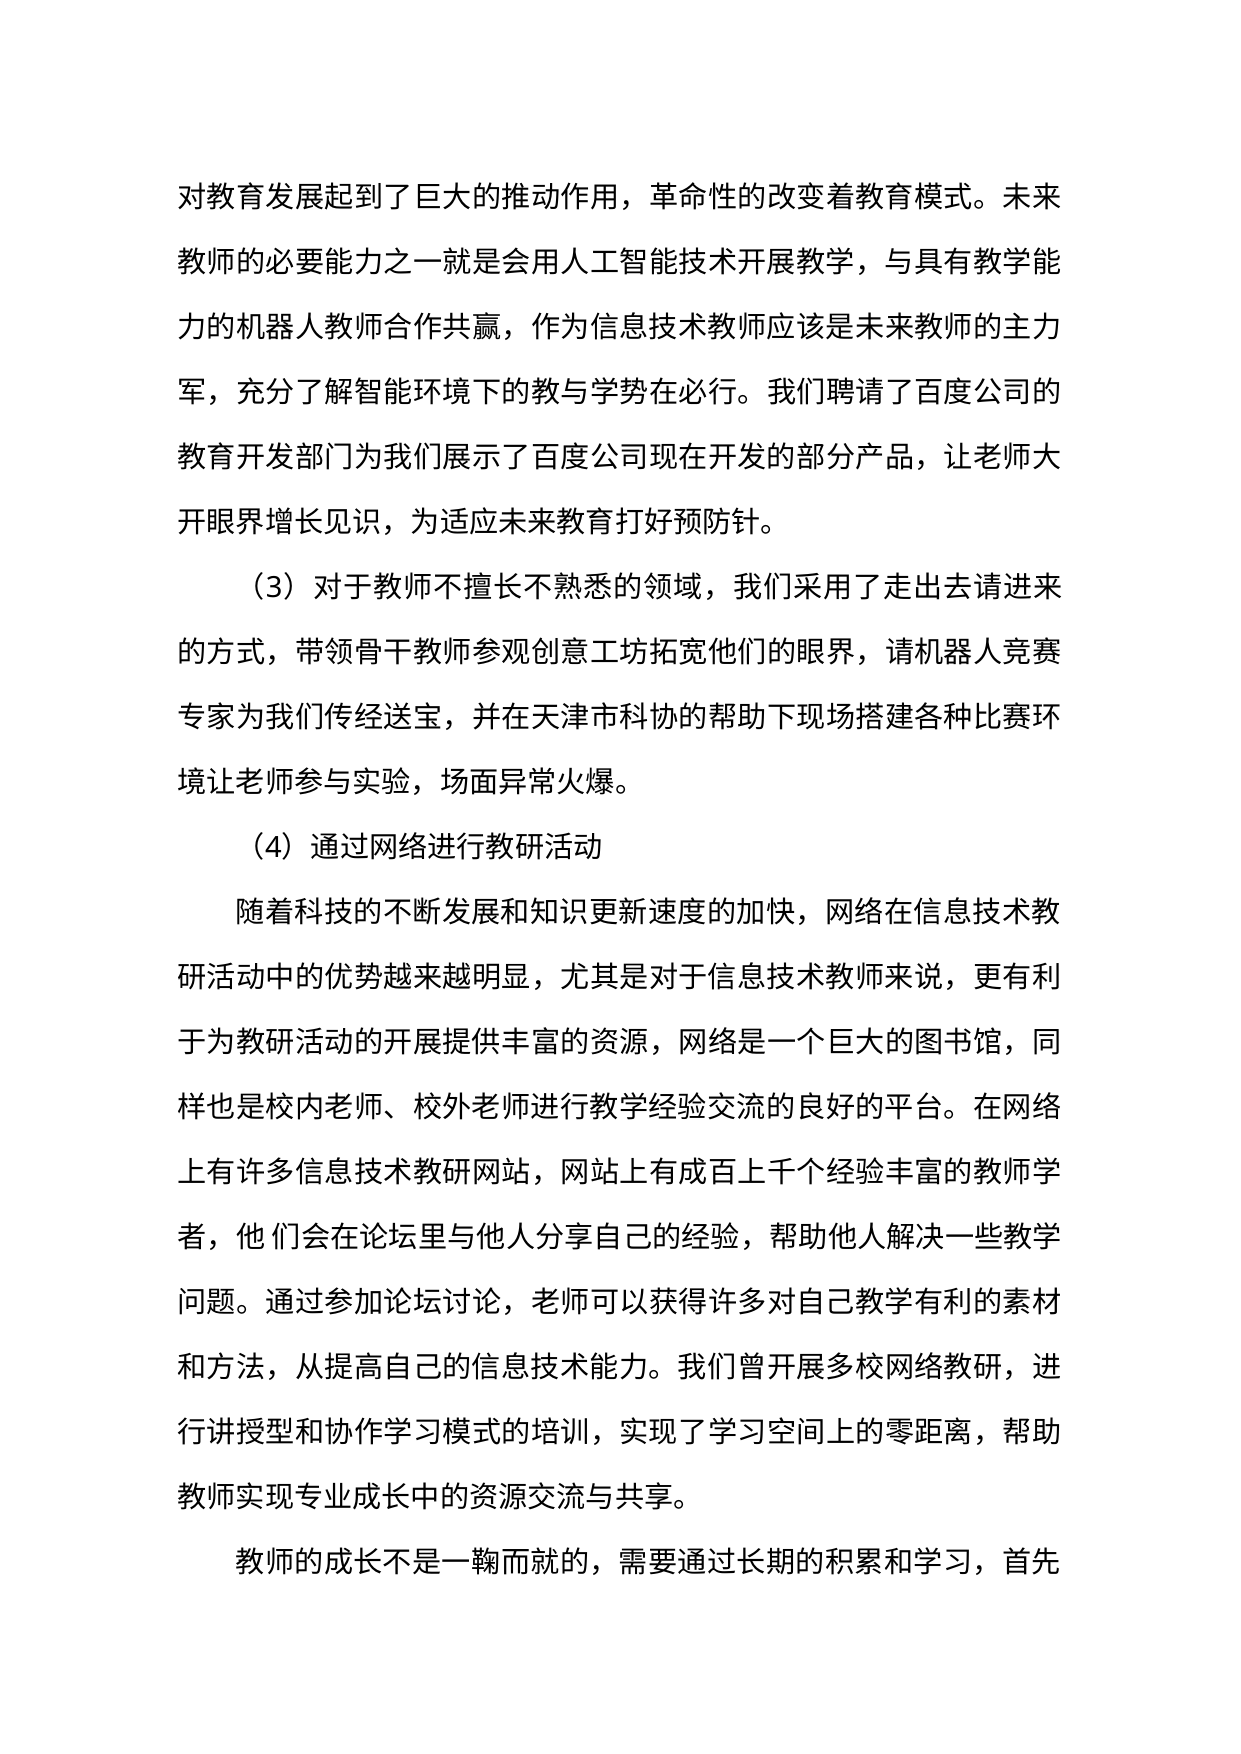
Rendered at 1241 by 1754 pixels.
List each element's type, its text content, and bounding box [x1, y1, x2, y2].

text （3）对于教师不擅长不熟悉的领域，我们采用了走出去请进来的方式，带领骨干教师参观创意工坊拓宽他们的眼界，请机器人竞赛专家为我们传经送宝，并在天津市科协的帮助下现场搭建各种比赛环境让老师参与实验，场面异常火爆。 [177, 552, 1063, 812]
text （4）通过网络进行教研活动 [177, 812, 1063, 877]
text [177, 162, 1063, 552]
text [177, 1527, 1063, 1592]
text 随着科技的不断发展和知识更新速度的加快，网络在信息技术教研活动中的优势越来越明显，尤其是对于信息技术教师来说，更有利于为教研活动的开展提供丰富的资源，网络是一个巨大的图书馆，同样也是校内老师、校外老师进行教学经验交流的良好的平台。在网络上有许多信息技术教研网站，网站上有成百上千个经验丰富的教师学者，他 们会在论坛里与他人分享自己的经验，帮助他人解决一些教学问题。通过参加论坛讨论，老师可以获得许多对自己教学有利的素材和方法，从提高自己的信息技术能力。我们曾开展多校网络教研，进行讲授型和协作学习模式的培训，实现了学习空间上的零距离，帮助教师实现专业成长中的资源交流与共享。 [177, 877, 1063, 1527]
